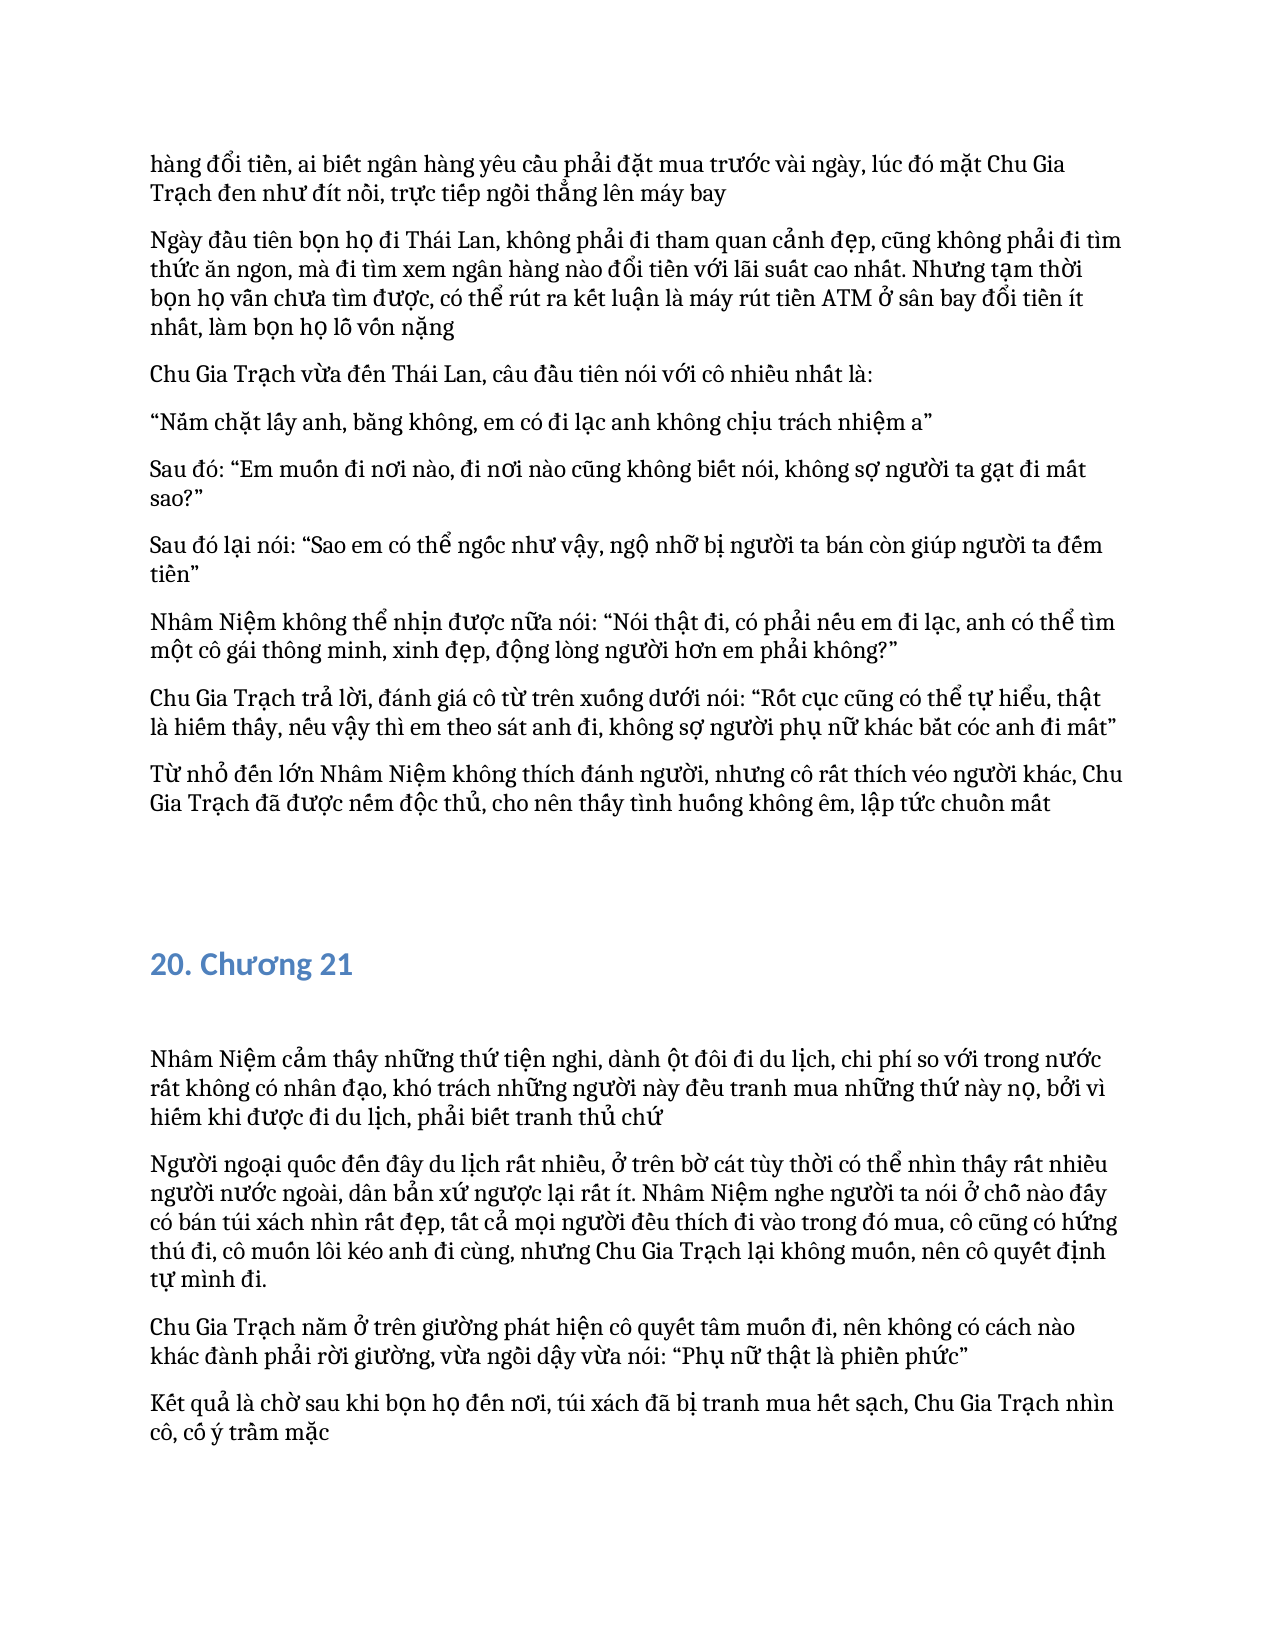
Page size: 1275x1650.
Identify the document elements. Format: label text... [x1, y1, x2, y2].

text Sau đó lại nói: “Sao em có thể ngốc như vậy, ngộ nhỡ bị người ta bán còn giúp người ta đếm tiền” [150, 531, 1125, 589]
text Nhâm Niệm cảm thấy những thứ tiện nghi, dành ột đôi đi du lịch, chi phí so với trong nước rất không có nhân đạo, khó trách những người này đều tranh mua những thứ này nọ, bởi vì hiếm khi được đi du lịch, phải biết tranh thủ chứ [150, 988, 1125, 1132]
text Chu Gia Trạch nằm ở trên giường phát hiện cô quyết tâm muốn đi, nên không có cách nào khác đành phải rời giường, vừa ngồi dậy vừa nói: “Phụ nữ thật là phiền phức” [150, 1313, 1125, 1370]
text “Nắm chặt lấy anh, bằng không, em có đi lạc anh không chịu trách nhiệm a” [150, 407, 1125, 436]
text Chu Gia Trạch trả lời, đánh giá cô từ trên xuống dưới nói: “Rốt cục cũng có thể tự hiểu, thật là hiếm thấy, nếu vậy thì em theo sát anh đi, không sợ người phụ nữ khác bắt cóc anh đi mất” [150, 684, 1125, 741]
text Nhâm Niệm không thể nhịn được nữa nói: “Nói thật đi, có phải nếu em đi lạc, anh có thể tìm một cô gái thông minh, xinh đẹp, động lòng người hơn em phải không?” [150, 607, 1125, 665]
text Từ nhỏ đến lớn Nhâm Niệm không thích đánh người, nhưng cô rất thích véo người khác, Chu Gia Trạch đã được nếm độc thủ, cho nên thấy tình huống không êm, lập tức chuồn mất [150, 760, 1125, 817]
text Sau đó: “Em muốn đi nơi nào, đi nơi nào cũng không biết nói, không sợ người ta gạt đi mất sao?” [150, 455, 1125, 512]
text Kết quả là chờ sau khi bọn họ đến nơi, túi xách đã bị tranh mua hết sạch, Chu Gia Trạch nhìn cô, cố ý trầm mặc [150, 1389, 1125, 1447]
text Ngày đầu tiên bọn họ đi Thái Lan, không phải đi tham quan cảnh đẹp, cũng không phải đi tìm thức ăn ngon, mà đi tìm xem ngân hàng nào đổi tiền với lãi suất cao nhất. Nhưng tạm thời bọn họ vẫn chưa tìm được, có thể rút ra kết luận là máy rút tiền ATM ở sân bay đổi tiền ít nhất, làm bọn họ lỗ vốn nặng [150, 226, 1125, 341]
text Chu Gia Trạch vừa đến Thái Lan, câu đầu tiên nói với cô nhiều nhất là: [150, 360, 1125, 389]
text Người ngoại quốc đến đây du lịch rất nhiều, ở trên bờ cát tùy thời có thể nhìn thấy rất nhiều người nước ngoài, dân bản xứ ngược lại rất ít. Nhâm Niệm nghe người ta nói ở chỗ nào đấy có bán túi xách nhìn rất đẹp, tất cả mọi người đều thích đi vào trong đó mua, cô cũng có hứng thú đi, cô muốn lôi kéo anh đi cùng, nhưng Chu Gia Trạch lại không muốn, nên cô quyết định tự mình đi. [150, 1150, 1125, 1294]
subtitle 20. Chương 21 [150, 943, 1125, 984]
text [150, 150, 1125, 207]
